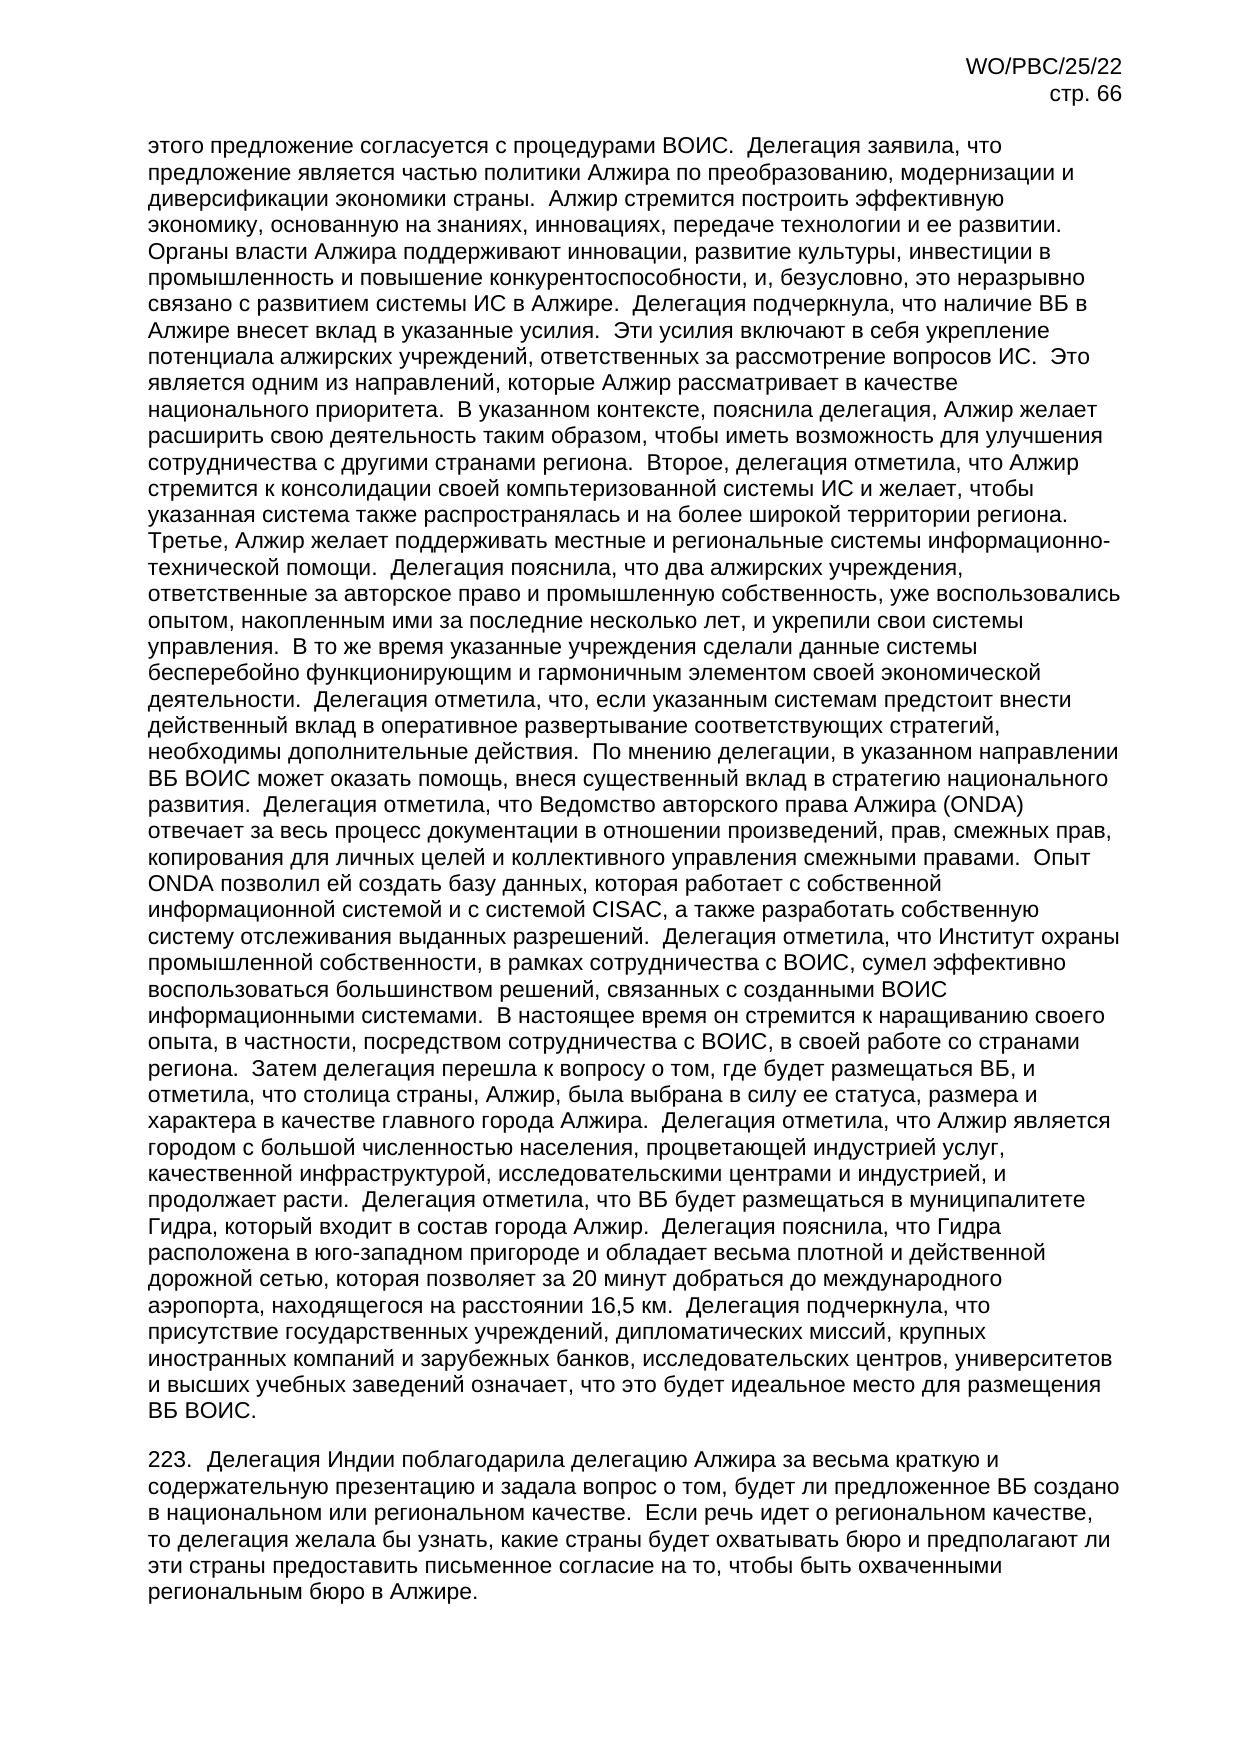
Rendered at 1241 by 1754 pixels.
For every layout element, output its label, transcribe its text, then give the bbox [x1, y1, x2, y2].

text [148, 132, 1122, 1423]
text Делегация Индии поблагодарила делегацию Алжира за весьма краткую и содержательную презентацию и задала вопрос о том, будет ли предложенное ВБ создано в национальном или региональном качестве. Если речь идет о региональном качестве, то делегация желала бы узнать, какие страны будет охватывать бюро и предполагают ли эти страны предоставить письменное согласие на то, чтобы быть охваченными региональным бюро в Алжире. [148, 1446, 1122, 1604]
